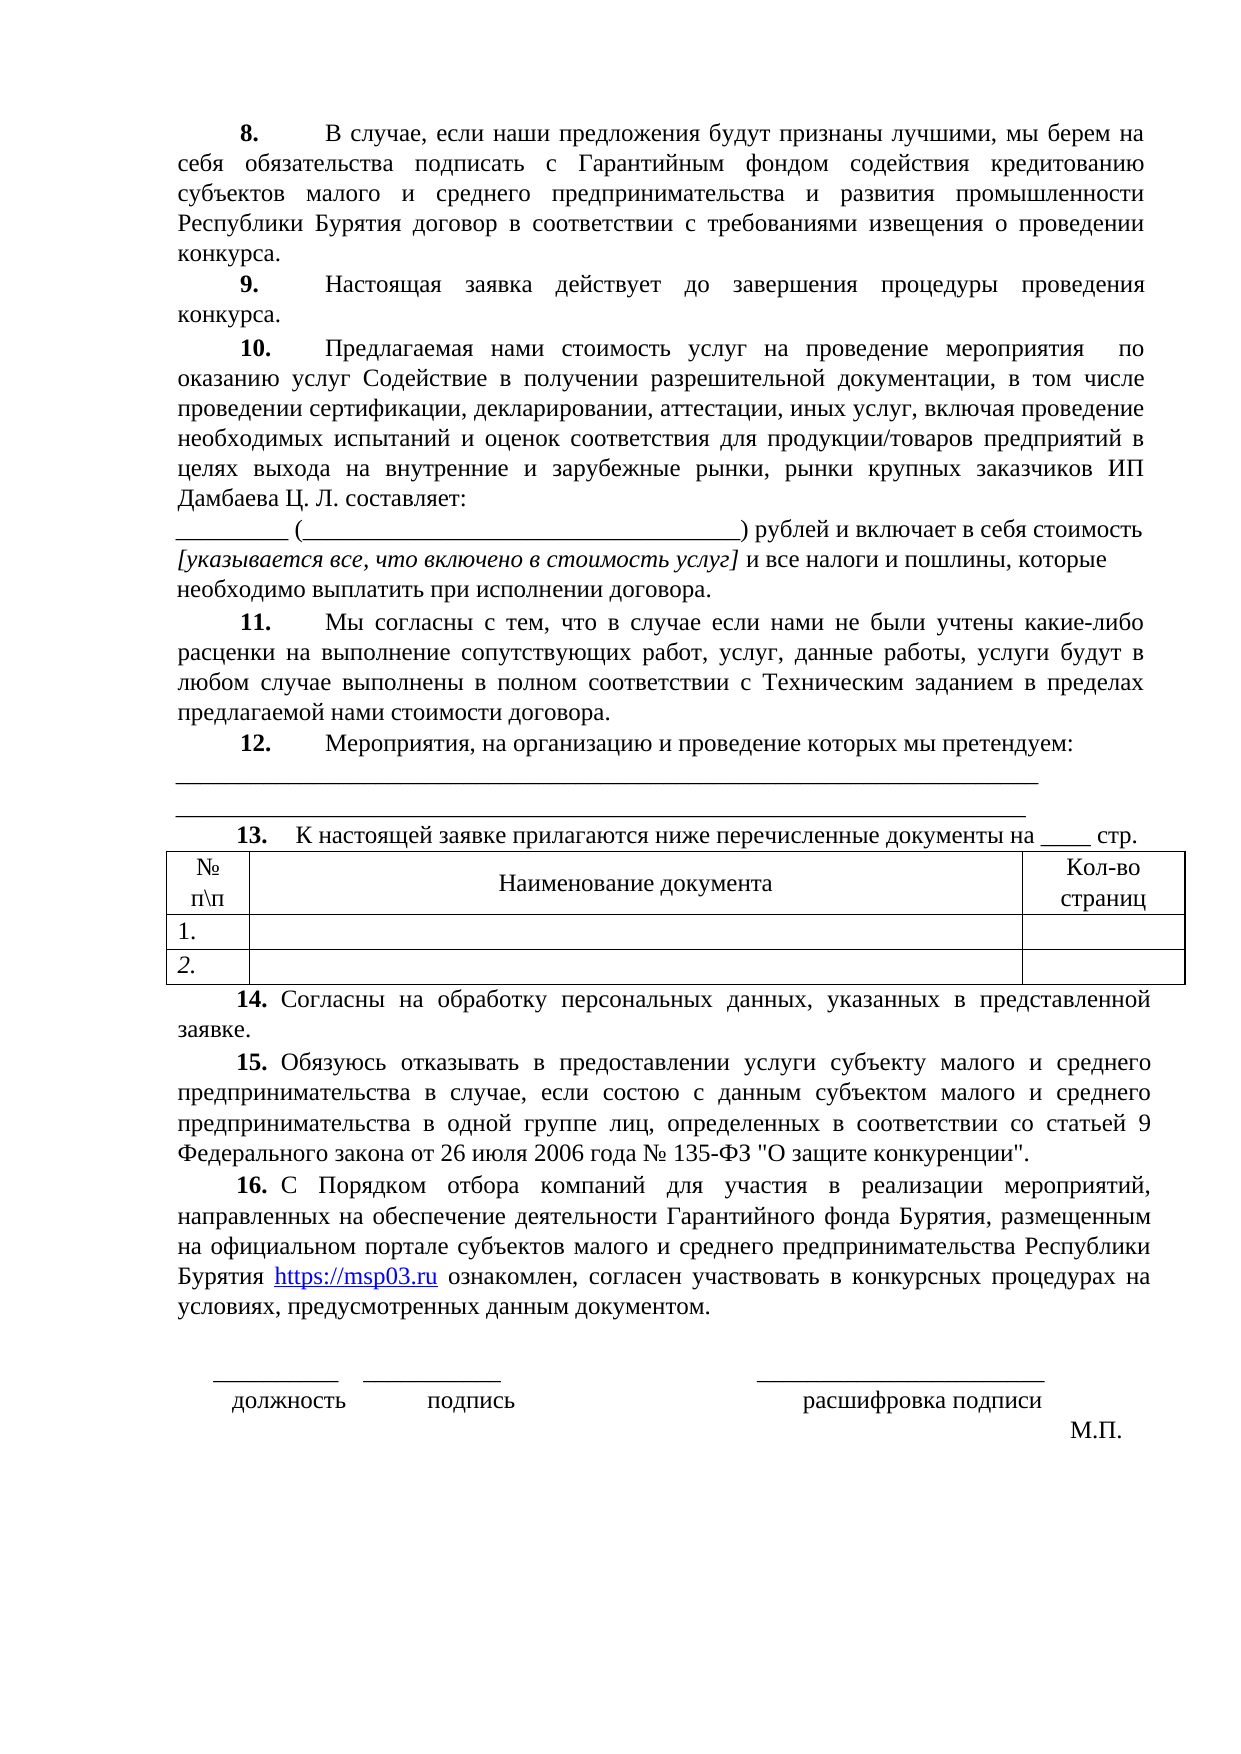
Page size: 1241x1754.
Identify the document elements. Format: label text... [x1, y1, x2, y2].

list Настоящая заявка действует до завершения процедуры проведения конкурса. [177, 269, 1145, 328]
list Предлагаемая нами стоимость услуг на проведение мероприятия по оказанию услуг Содействие в получении разрешительной документации, в том числе проведении сертификации, декларировании, аттестации, иных услуг, включая проведение необходимых испытаний и оценок соответствия для продукции/товаров предприятий в целях выхода на внутренние и зарубежные рынки, рынки крупных заказчиков ИП Дамбаева Ц. Л. составляет: [177, 333, 1145, 512]
table_cell [1023, 950, 1184, 983]
list С Порядком отбора компаний для участия в реализации мероприятий, направленных на обеспечение деятельности Гарантийного фонда Бурятия, размещенным на официальном портале субъектов малого и среднего предпринимательства Республики Бурятия https://msp03.ru ознакомлен, согласен участвовать в конкурсных процедурах на условиях, предусмотренных данным документом. [177, 1171, 1152, 1320]
list Мы согласны с тем, что в случае если нами не были учтены какие-либо расценки на выполнение сопутствующих работ, услуг, данные работы, услуги будут в любом случае выполнены в полном соответствии с Техническим заданием в пределах предлагаемой нами стоимости договора. [177, 607, 1145, 726]
table_cell [250, 915, 1022, 949]
text должность подпись расшифровка подписи [176, 1385, 1104, 1413]
table_cell [1023, 915, 1184, 949]
table_cell 2. [167, 950, 249, 983]
table_header Кол-во страниц [1023, 852, 1184, 914]
list К настоящей заявке прилагаются ниже перечисленные документы на ____ стр. [236, 820, 1145, 848]
table_cell 1. [167, 915, 249, 949]
table_header Наименование документа [250, 852, 1022, 914]
table_cell [250, 950, 1022, 983]
list Обязуюсь отказывать в предоставлении услуги субъекту малого и среднего предпринимательства в случае, если состою с данным субъектом малого и среднего предпринимательства в одной группе лиц, определенных в соответствии со статьей 9 Федерального закона от 26 июля 2006 года № 135-ФЗ "О защите конкуренции". [177, 1047, 1152, 1166]
table_header № п\п [167, 852, 249, 914]
list Согласны на обработку персональных данных, указанных в представленной заявке. [177, 985, 1152, 1043]
text _________ (___________________________________) рублей и включает в себя стоимость [указывается все, что включено в стоимость услуг] и все налоги и пошлины, которые необходимо выплатить при исполнении договора. [176, 514, 1145, 603]
text М.П. [177, 1415, 1152, 1444]
text ____________________________________________________________________ [176, 791, 1145, 820]
text _____________________________________________________________________ [176, 758, 1152, 787]
list В случае, если наши предложения будут признаны лучшими, мы берем на себя обязательства подписать с Гарантийным фондом содействия кредитованию субъектов малого и среднего предпринимательства и развития промышленности Республики Бурятия договор в соответствии с требованиями извещения о проведении конкурса. [177, 118, 1145, 267]
text __________ ___________ _______________________ [176, 1356, 1145, 1385]
list Мероприятия, на организацию и проведение которых мы претендуем: [177, 728, 1145, 757]
